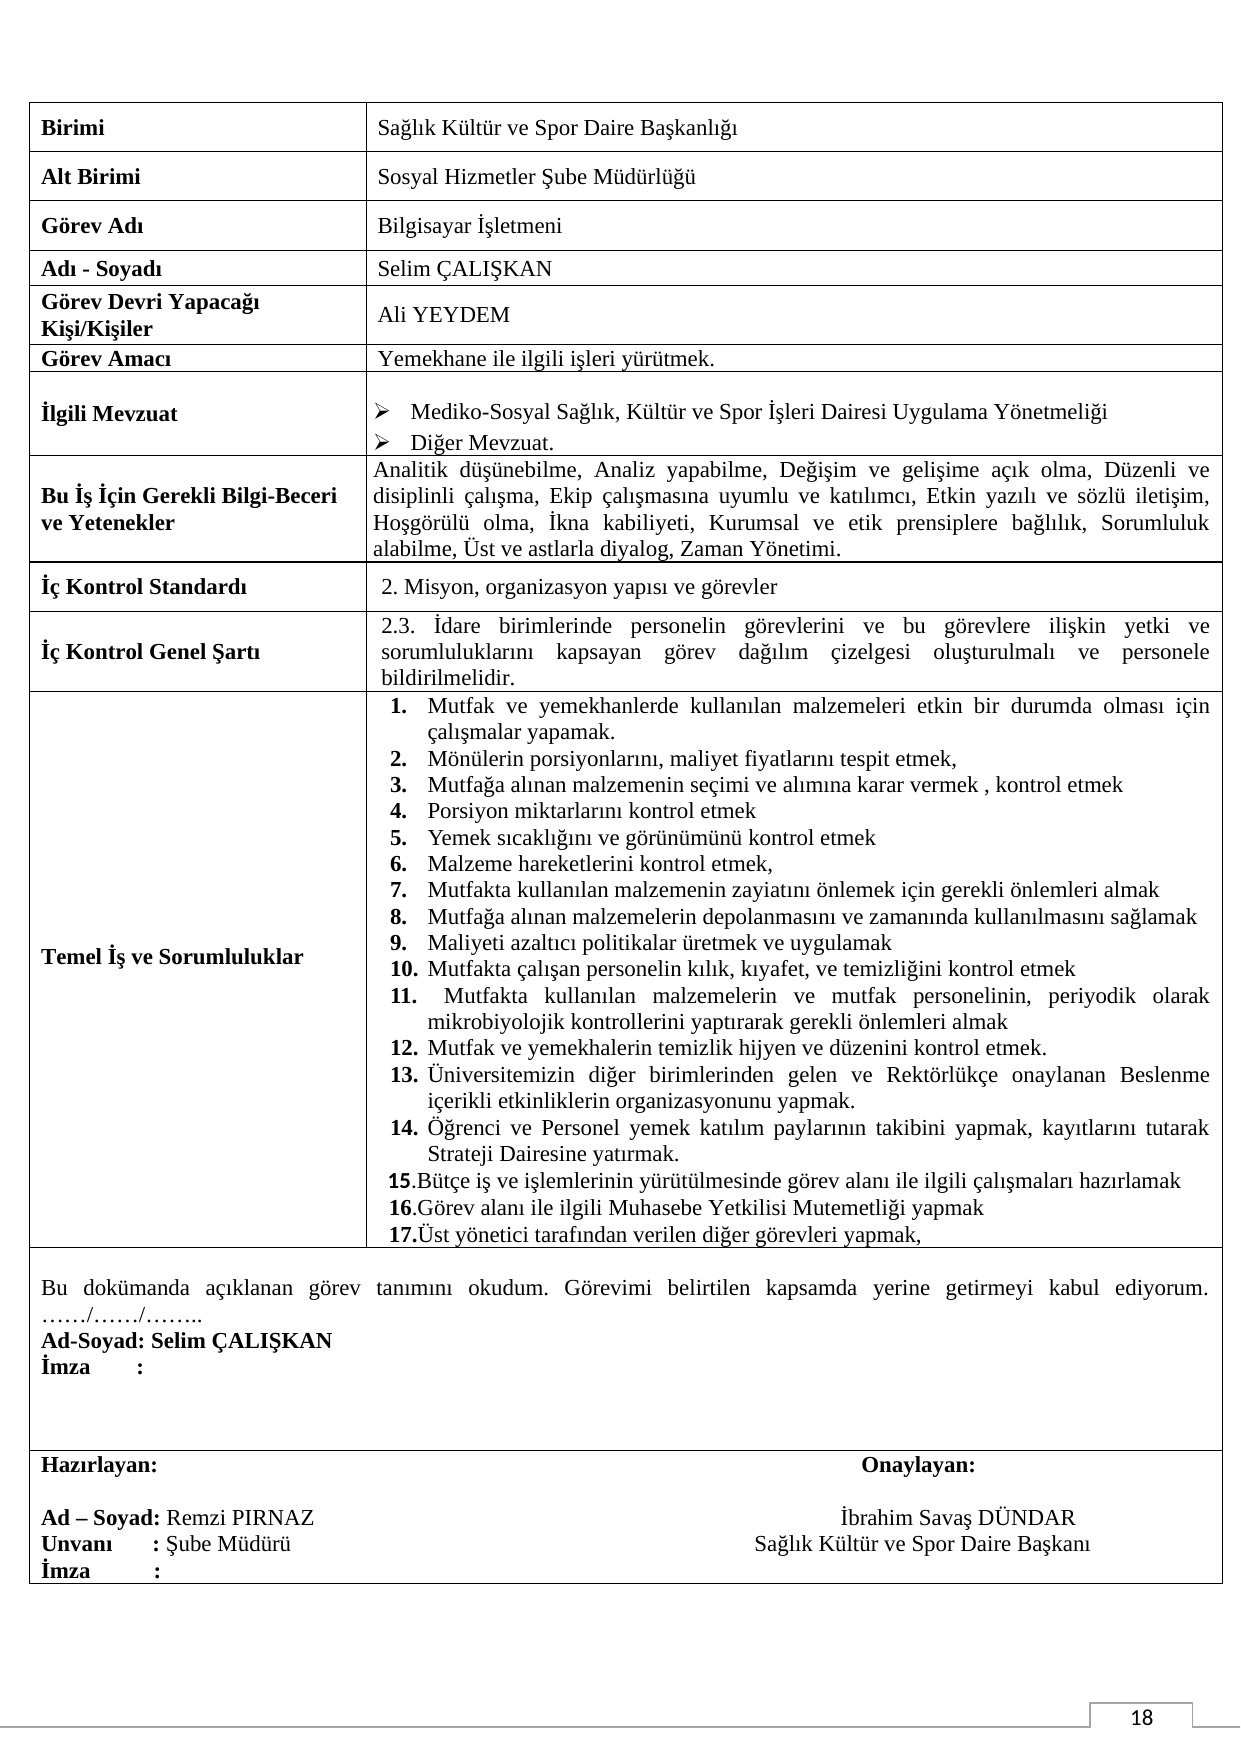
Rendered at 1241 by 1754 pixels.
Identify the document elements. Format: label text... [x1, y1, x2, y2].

table_cell Mediko-Sosyal Sağlık, Kültür ve Spor İşleri Dairesi Uygulama Yönetmeliği Diğer Mevzuat. [367, 372, 1222, 455]
table_cell Analitik düşünebilme, Analiz yapabilme, Değişim ve gelişime açık olma, Düzenli ve disiplinli çalışma, Ekip çalışmasına uyumlu ve katılımcı, Etkin yazılı ve sözlü iletişim, Hoşgörülü olma, İkna kabiliyeti, Kurumsal ve etik prensiplere bağlılık, Sorumluluk alabilme, Üst ve astlarla diyalog, Zaman Yönetimi. [367, 456, 1222, 561]
table_cell Bu dokümanda açıklanan görev tanımını okudum. Görevimi belirtilen kapsamda yerine getirmeyi kabul ediyorum. ……/……/…….. Ad-Soyad: Selim ÇALIŞKAN İmza : [30, 1248, 1222, 1450]
table_cell 2.3. İdare birimlerinde personelin görevlerini ve bu görevlere ilişkin yetki ve sorumluluklarını kapsayan görev dağılım çizelgesi oluşturulmalı ve personele bildirilmelidir. [367, 612, 1222, 691]
table_cell Selim ÇALIŞKAN [367, 251, 1222, 285]
table_cell Temel İş ve Sorumluluklar [30, 692, 366, 1247]
table_cell Görev Devri Yapacağı Kişi/Kişiler [30, 286, 366, 344]
table_cell İç Kontrol Genel Şartı [30, 612, 366, 691]
table_cell Görev Adı [30, 201, 366, 250]
table_cell Ali YEYDEM [367, 286, 1222, 344]
table_cell İlgili Mevzuat [30, 372, 366, 455]
table_cell Birimi [30, 103, 366, 151]
table_cell Bilgisayar İşletmeni [367, 201, 1222, 250]
table_cell 2. Misyon, organizasyon yapısı ve görevler [367, 563, 1222, 611]
table_cell Sosyal Hizmetler Şube Müdürlüğü [367, 152, 1222, 200]
table_cell Görev Amacı [30, 345, 366, 371]
table_cell Mutfak ve yemekhanlerde kullanılan malzemeleri etkin bir durumda olması için çalışmalar yapamak. Mönülerin porsiyonlarını, maliyet fiyatlarını tespit etmek, Mutfağa alınan malzemenin seçimi ve alımına karar vermek , kontrol etmek Porsiyon miktarlarını kontrol etmek Yemek sıcaklığını ve görünümünü kontrol etmek Malzeme hareketlerini kontrol etmek, Mutfakta kullanılan malzemenin zayiatını önlemek için gerekli önlemleri almak Mutfağa alınan malzemelerin depolanmasını ve zamanında kullanılmasını sağlamak Maliyeti azaltıcı politikalar üretmek ve uygulamak Mutfakta çalışan personelin kılık, kıyafet, ve temizliğini kontrol etmek Mutfakta kullanılan malzemelerin ve mutfak personelinin, periyodik olarak mikrobiyolojik kontrollerini yaptırarak gerekli önlemleri almak Mutfak ve yemekhalerin temizlik hijyen ve düzenini kontrol etmek. Üniversitemizin diğer birimlerinden gelen ve Rektörlükçe onaylanan Beslenme içerikli etkinliklerin organizasyonunu yapmak. Öğrenci ve Personel yemek katılım paylarının takibini yapmak, kayıtlarını tutarak Strateji Dairesine yatırmak. 15.Bütçe iş ve işlemlerinin yürütülmesinde görev alanı ile ilgili çalışmaları hazırlamak 16.Görev alanı ile ilgili Muhasebe Yetkilisi Mutemetliği yapmak 17.Üst yönetici tarafından verilen diğer görevleri yapmak, [367, 692, 1222, 1247]
table_cell Bu İş İçin Gerekli Bilgi-Beceri ve Yetenekler [30, 456, 366, 561]
table_cell Alt Birimi [30, 152, 366, 200]
table_cell Adı - Soyadı [30, 251, 366, 285]
table_cell Yemekhane ile ilgili işleri yürütmek. [367, 345, 1222, 371]
table_cell Sağlık Kültür ve Spor Daire Başkanlığı [367, 103, 1222, 151]
table_cell İç Kontrol Standardı [30, 563, 366, 611]
table_cell Hazırlayan: Onaylayan: Ad – Soyad: Remzi PIRNAZ İbrahim Savaş DÜNDAR Unvanı : Şube Müdürü Sağlık Kültür ve Spor Daire Başkanı İmza : [30, 1451, 1222, 1583]
